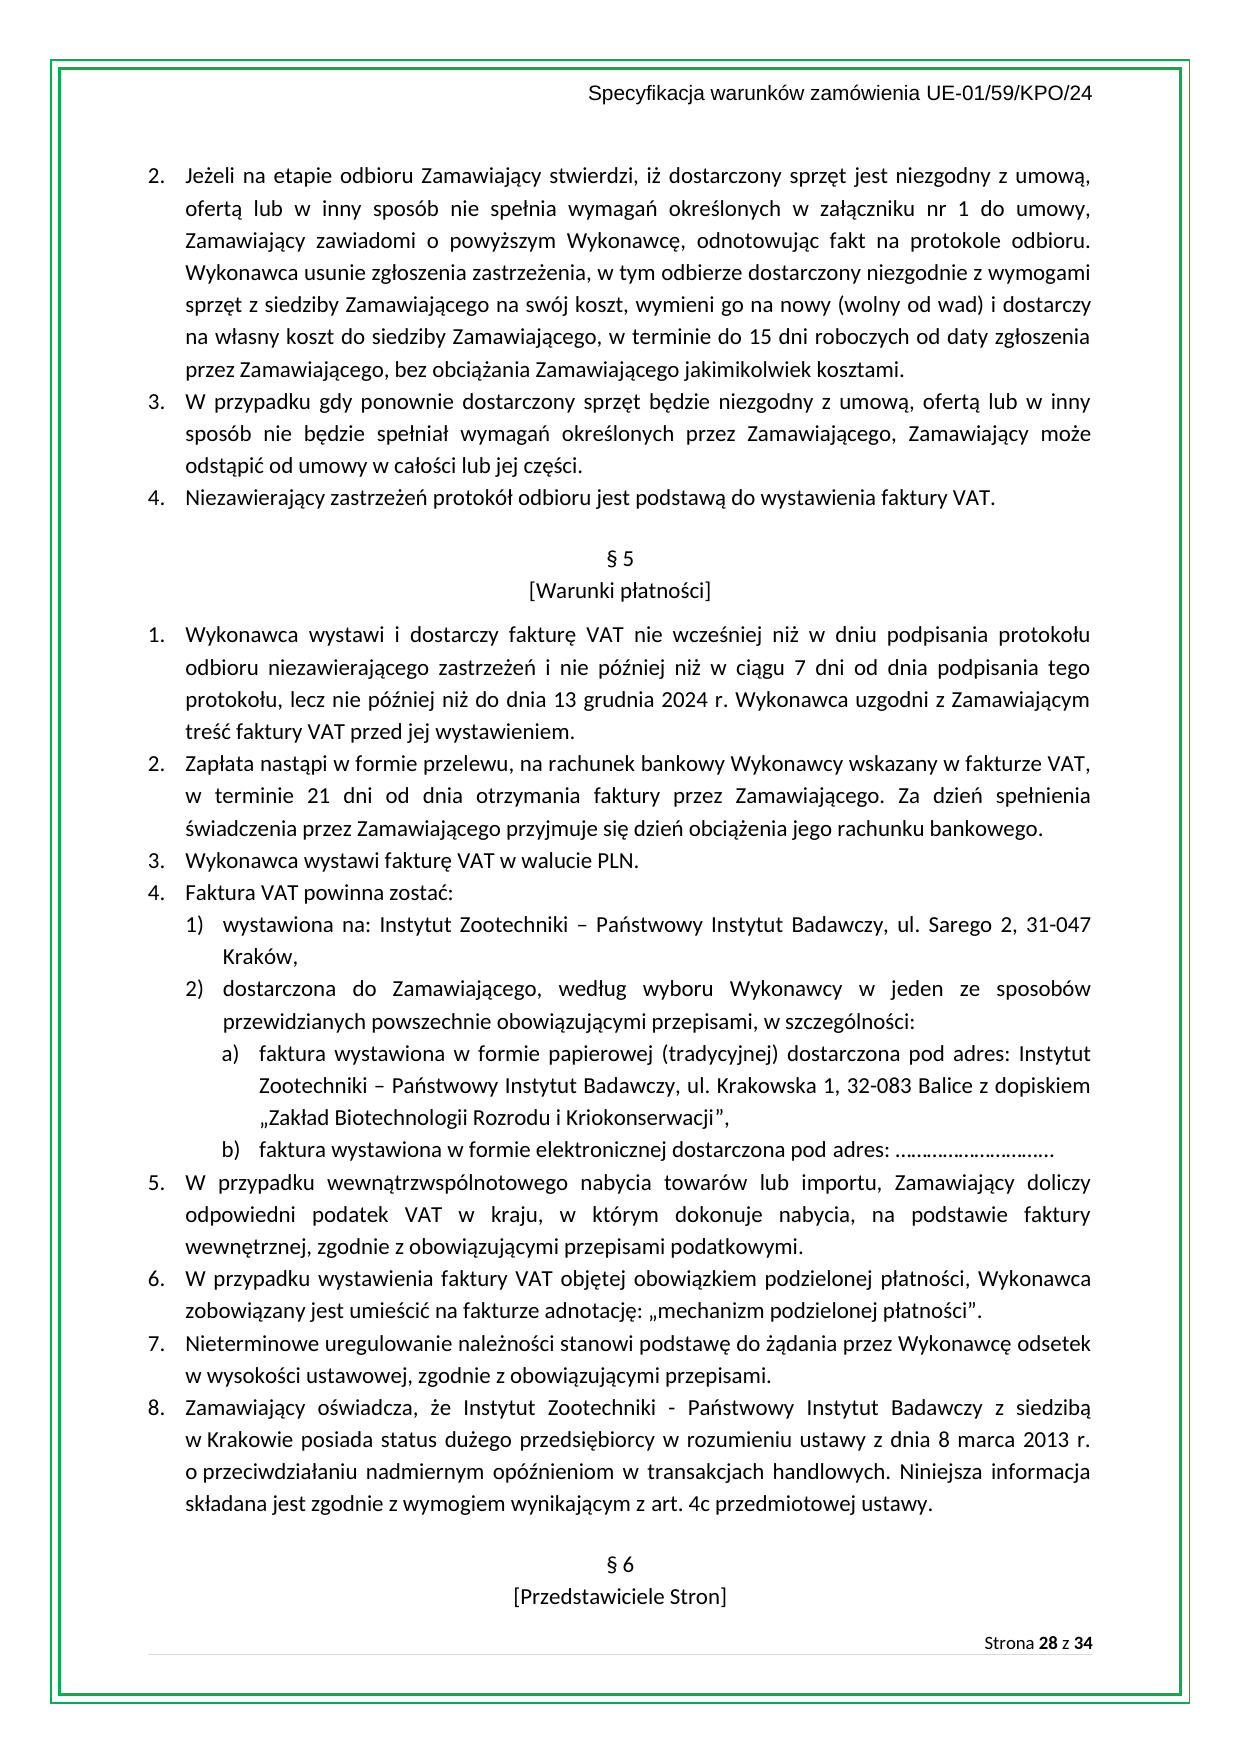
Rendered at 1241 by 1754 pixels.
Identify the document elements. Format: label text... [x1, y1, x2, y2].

list Niezawierający zastrzeżeń protokół odbioru jest podstawą do wystawienia faktury VAT. [148, 483, 1092, 511]
list Jeżeli na etapie odbioru Zamawiający stwierdzi, iż dostarczony sprzęt jest niezgodny z umową, ofertą lub w inny sposób nie spełnia wymagań określonych w załączniku nr 1 do umowy, Zamawiający zawiadomi o powyższym Wykonawcę, odnotowując fakt na protokole odbioru. Wykonawca usunie zgłoszenia zastrzeżenia, w tym odbierze dostarczony niezgodnie z wymogami sprzęt z siedziby Zamawiającego na swój koszt, wymieni go na nowy (wolny od wad) i dostarczy na własny koszt do siedziby Zamawiającego, w terminie do 15 dni roboczych od daty zgłoszenia przez Zamawiającego, bez obciążania Zamawiającego jakimikolwiek kosztami. [148, 162, 1092, 383]
list dostarczona do Zamawiającego, według wyboru Wykonawcy w jeden ze sposobów przewidzianych powszechnie obowiązującymi przepisami, w szczególności: [185, 974, 1092, 1035]
text [Przedstawiciele Stron] [148, 1582, 1092, 1610]
list Wykonawca wystawi i dostarczy fakturę VAT nie wcześniej niż w dniu podpisania protokołu odbioru niezawierającego zastrzeżeń i nie później niż w ciągu 7 dni od dnia podpisania tego protokołu, lecz nie później niż do dnia 13 grudnia 2024 r. Wykonawca uzgodni z Zamawiającym treść faktury VAT przed jej wystawieniem. [148, 621, 1092, 745]
list Nieterminowe uregulowanie należności stanowi podstawę do żądania przez Wykonawcę odsetek w wysokości ustawowej, zgodnie z obowiązującymi przepisami. [148, 1329, 1092, 1389]
list W przypadku wewnątrzwspólnotowego nabycia towarów lub importu, Zamawiający doliczy odpowiedni podatek VAT w kraju, w którym dokonuje nabycia, na podstawie faktury wewnętrznej, zgodnie z obowiązującymi przepisami podatkowymi. [148, 1168, 1092, 1260]
text [Warunki płatności] [148, 576, 1092, 604]
text § 5 [148, 544, 1092, 572]
list faktura wystawiona w formie elektronicznej dostarczona pod adres: ………………………... [221, 1136, 1092, 1163]
list Zamawiający oświadcza, że Instytut Zootechniki - Państwowy Instytut Badawczy z siedzibą w Krakowie posiada status dużego przedsiębiorcy w rozumieniu ustawy z dnia 8 marca 2013 r. o przeciwdziałaniu nadmiernym opóźnieniom w transakcjach handlowych. Niniejsza informacja składana jest zgodnie z wymogiem wynikającym z art. 4c przedmiotowej ustawy. [148, 1393, 1092, 1518]
list Faktura VAT powinna zostać: [148, 878, 1092, 906]
list W przypadku wystawienia faktury VAT objętej obowiązkiem podzielonej płatności, Wykonawca zobowiązany jest umieścić na fakturze adnotację: „mechanizm podzielonej płatności”. [148, 1264, 1092, 1324]
list wystawiona na: Instytut Zootechniki – Państwowy Instytut Badawczy, ul. Sarego 2, 31-047 Kraków, [185, 910, 1092, 970]
list W przypadku gdy ponownie dostarczony sprzęt będzie niezgodny z umową, ofertą lub w inny sposób nie będzie spełniał wymagań określonych przez Zamawiającego, Zamawiający może odstąpić od umowy w całości lub jej części. [148, 387, 1092, 479]
list Zapłata nastąpi w formie przelewu, na rachunek bankowy Wykonawcy wskazany w fakturze VAT, w terminie 21 dni od dnia otrzymania faktury przez Zamawiającego. Za dzień spełnienia świadczenia przez Zamawiającego przyjmuje się dzień obciążenia jego rachunku bankowego. [148, 749, 1092, 842]
text § 6 [148, 1550, 1092, 1578]
list Wykonawca wystawi fakturę VAT w walucie PLN. [148, 846, 1092, 874]
list faktura wystawiona w formie papierowej (tradycyjnej) dostarczona pod adres: Instytut Zootechniki – Państwowy Instytut Badawczy, ul. Krakowska 1, 32-083 Balice z dopiskiem „Zakład Biotechnologii Rozrodu i Kriokonserwacji”, [221, 1039, 1092, 1131]
